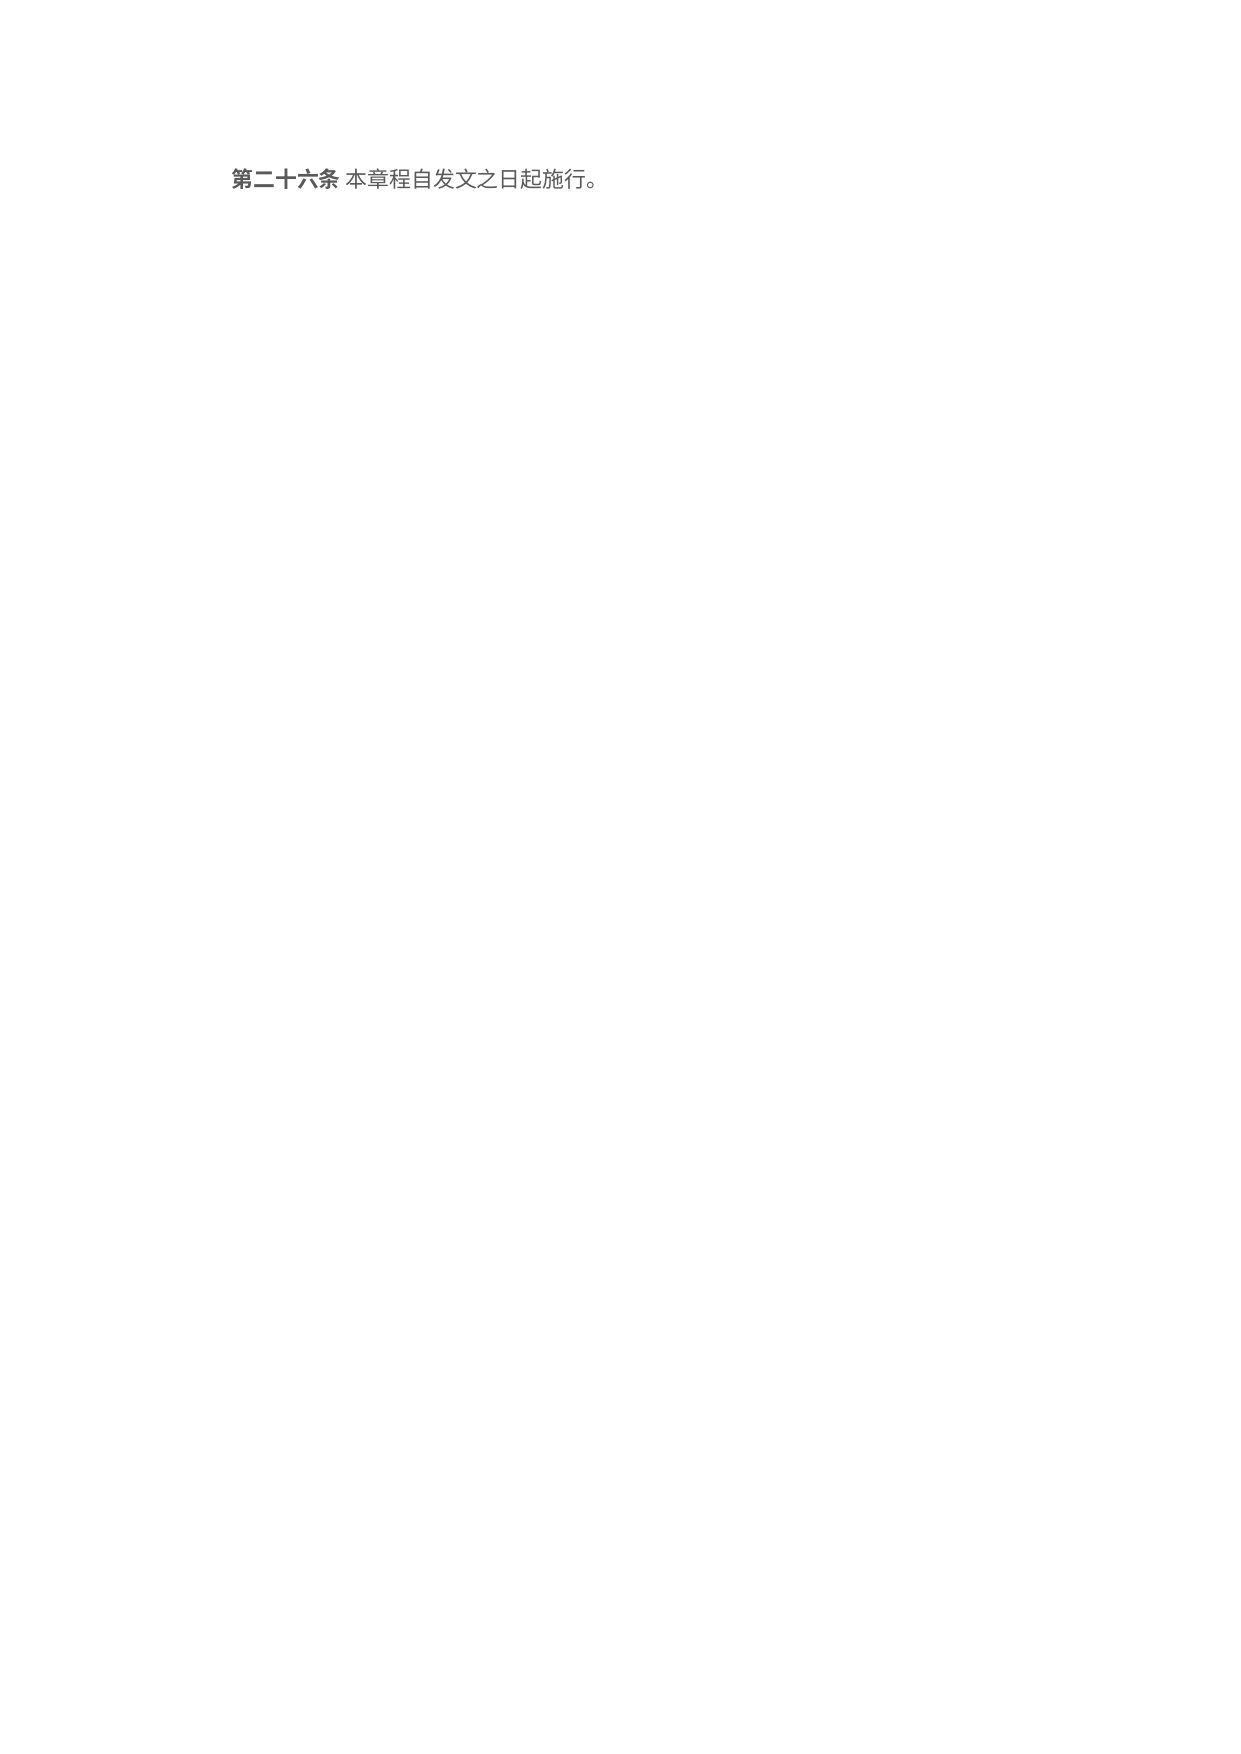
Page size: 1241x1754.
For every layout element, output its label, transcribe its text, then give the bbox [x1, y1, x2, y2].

text 第二十六条 本章程自发文之日起施行。 [187, 162, 1053, 194]
